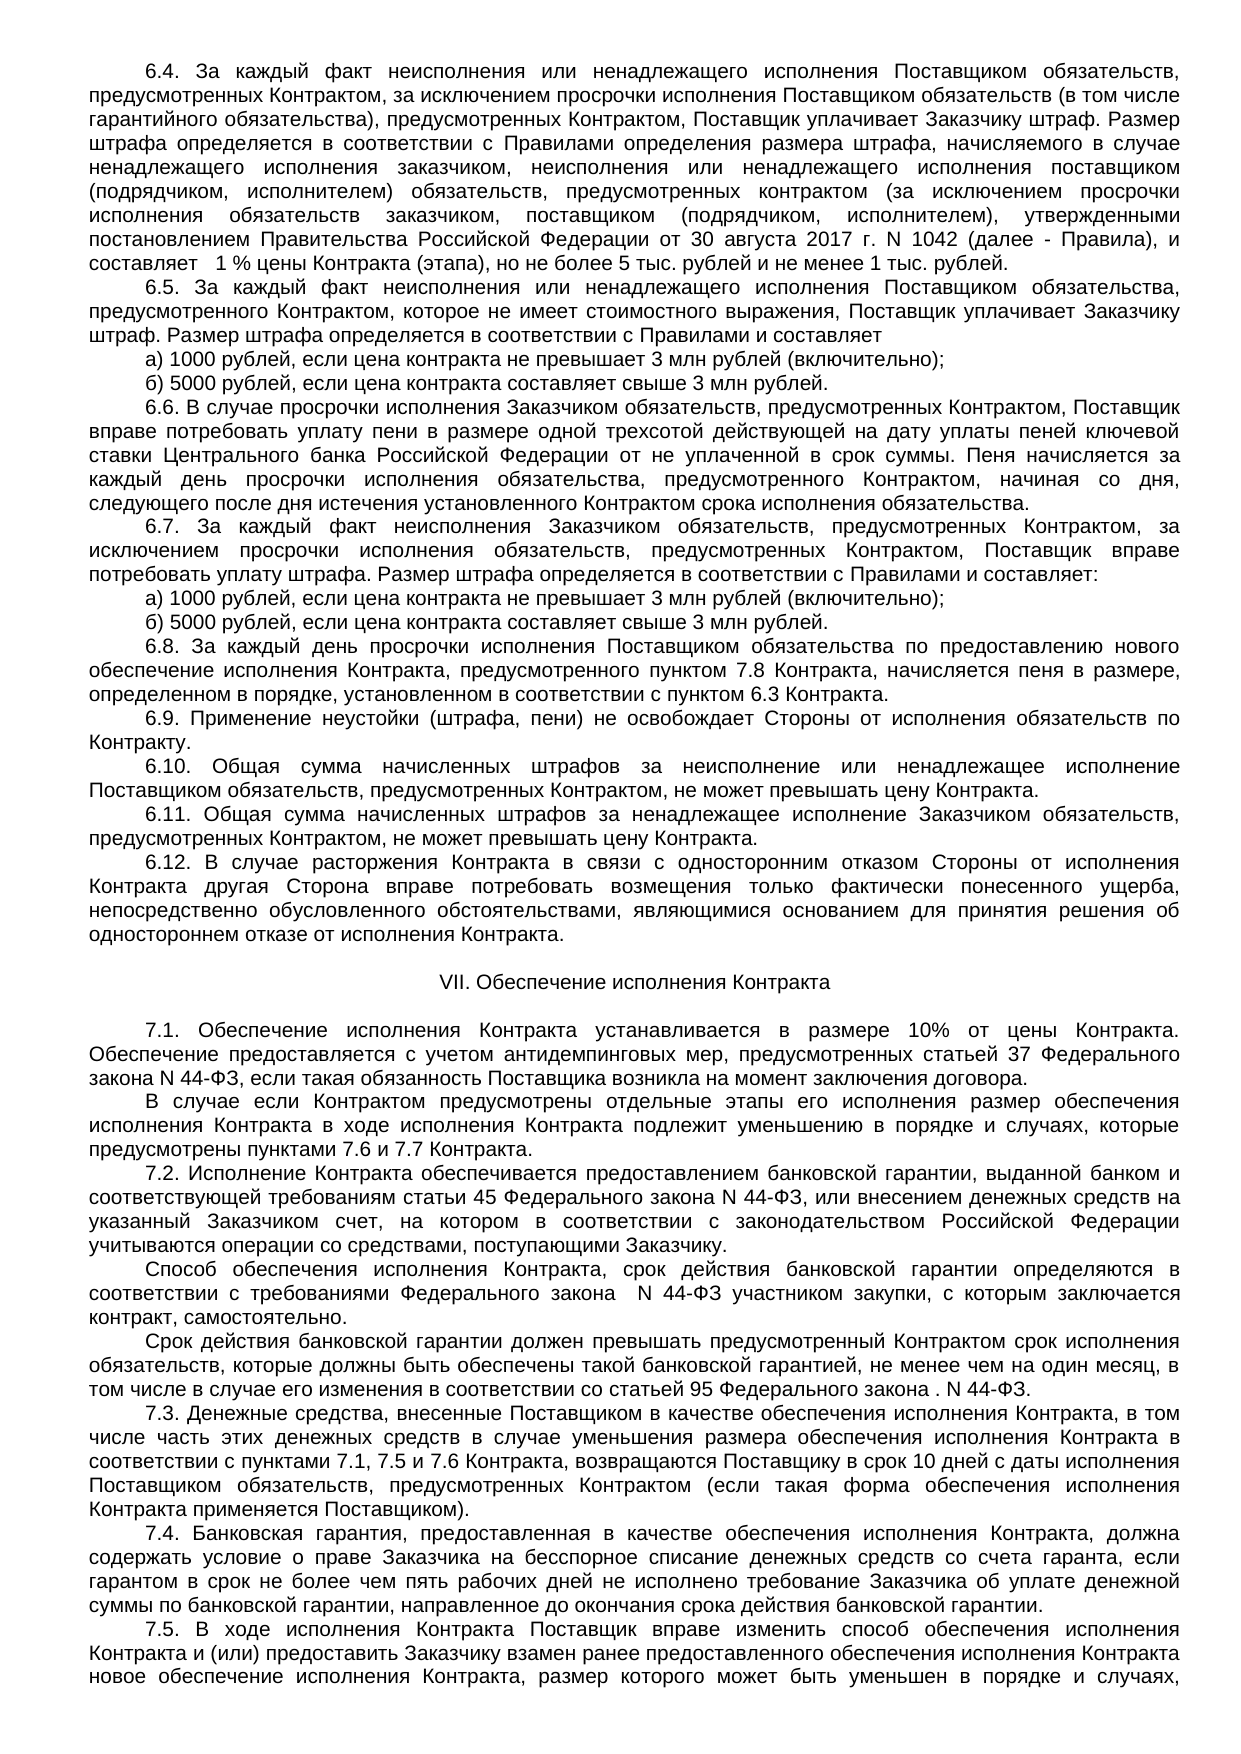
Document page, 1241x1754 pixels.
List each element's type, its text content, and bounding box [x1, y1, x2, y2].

text 7.4. Банковская гарантия, предоставленная в качестве обеспечения исполнения Контракта, должна содержать условие о праве Заказчика на бесспорное списание денежных средств со счета гаранта, если гарантом в срок не более чем пять рабочих дней не исполнено требование Заказчика об уплате денежной суммы по банковской гарантии, направленное до окончания срока действия банковской гарантии. [89, 1521, 1181, 1616]
text а) 1000 рублей, если цена контракта не превышает 3 млн рублей (включительно); [89, 347, 1181, 371]
text 6.7. За каждый факт неисполнения Заказчиком обязательств, предусмотренных Контрактом, за исключением просрочки исполнения обязательств, предусмотренных Контрактом, Поставщик вправе потребовать уплату штрафа. Размер штрафа определяется в соответствии с Правилами и составляет: [89, 514, 1181, 586]
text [89, 1616, 1181, 1688]
text 6.4. За каждый факт неисполнения или ненадлежащего исполнения Поставщиком обязательств, предусмотренных Контрактом, за исключением просрочки исполнения Поставщиком обязательств (в том числе гарантийного обязательства), предусмотренных Контрактом, Поставщик уплачивает Заказчику штраф. Размер штрафа определяется в соответствии с Правилами определения размера штрафа, начисляемого в случае ненадлежащего исполнения заказчиком, неисполнения или ненадлежащего исполнения поставщиком (подрядчиком, исполнителем) обязательств, предусмотренных контрактом (за исключением просрочки исполнения обязательств заказчиком, поставщиком (подрядчиком, исполнителем), утвержденными постановлением Правительства Российской Федерации от 30 августа 2017 г. N 1042 (далее - Правила), и составляет 1 % цены Контракта (этапа), но не более 5 тыс. рублей и не менее 1 тыс. рублей. [89, 59, 1181, 275]
text Срок действия банковской гарантии должен превышать предусмотренный Контрактом срок исполнения обязательств, которые должны быть обеспечены такой банковской гарантией, не менее чем на один месяц, в том числе в случае его изменения в соответствии со статьей 95 Федерального закона . N 44-ФЗ. [89, 1329, 1181, 1401]
text 6.9. Применение неустойки (штрафа, пени) не освобождает Стороны от исполнения обязательств по Контракту. [89, 706, 1181, 754]
text 6.11. Общая сумма начисленных штрафов за ненадлежащее исполнение Заказчиком обязательств, предусмотренных Контрактом, не может превышать цену Контракта. [89, 802, 1181, 850]
text 7.1. Обеспечение исполнения Контракта устанавливается в размере 10% от цены Контракта. Обеспечение предоставляется с учетом антидемпинговых мер, предусмотренных статьей 37 Федерального закона N 44-ФЗ, если такая обязанность Поставщика возникла на момент заключения договора. [89, 1017, 1181, 1089]
text Способ обеспечения исполнения Контракта, срок действия банковской гарантии определяются в соответствии с требованиями Федерального закона N 44-ФЗ участником закупки, с которым заключается контракт, самостоятельно. [89, 1257, 1181, 1329]
text 6.10. Общая сумма начисленных штрафов за неисполнение или ненадлежащее исполнение Поставщиком обязательств, предусмотренных Контрактом, не может превышать цену Контракта. [89, 754, 1181, 802]
text В случае если Контрактом предусмотрены отдельные этапы его исполнения размер обеспечения исполнения Контракта в ходе исполнения Контракта подлежит уменьшению в порядке и случаях, которые предусмотрены пунктами 7.6 и 7.7 Контракта. [89, 1089, 1181, 1161]
text VII. Обеспечение исполнения Контракта [89, 969, 1181, 993]
text б) 5000 рублей, если цена контракта составляет свыше 3 млн рублей. [89, 610, 1181, 634]
text 6.5. За каждый факт неисполнения или ненадлежащего исполнения Поставщиком обязательства, предусмотренного Контрактом, которое не имеет стоимостного выражения, Поставщик уплачивает Заказчику штраф. Размер штрафа определяется в соответствии с Правилами и составляет [89, 275, 1181, 347]
text б) 5000 рублей, если цена контракта составляет свыше 3 млн рублей. [89, 371, 1181, 394]
text а) 1000 рублей, если цена контракта не превышает 3 млн рублей (включительно); [89, 586, 1181, 610]
text 6.8. За каждый день просрочки исполнения Поставщиком обязательства по предоставлению нового обеспечение исполнения Контракта, предусмотренного пунктом 7.8 Контракта, начисляется пеня в размере, определенном в порядке, установленном в соответствии с пунктом 6.3 Контракта. [89, 634, 1181, 706]
text 7.2. Исполнение Контракта обеспечивается предоставлением банковской гарантии, выданной банком и соответствующей требованиям статьи 45 Федерального закона N 44-ФЗ, или внесением денежных средств на указанный Заказчиком счет, на котором в соответствии с законодательством Российской Федерации учитываются операции со средствами, поступающими Заказчику. [89, 1161, 1181, 1257]
text 6.12. В случае расторжения Контракта в связи с односторонним отказом Стороны от исполнения Контракта другая Сторона вправе потребовать возмещения только фактически понесенного ущерба, непосредственно обусловленного обстоятельствами, являющимися основанием для принятия решения об одностороннем отказе от исполнения Контракта. [89, 850, 1181, 946]
text 6.6. В случае просрочки исполнения Заказчиком обязательств, предусмотренных Контрактом, Поставщик вправе потребовать уплату пени в размере одной трехсотой действующей на дату уплаты пеней ключевой ставки Центрального банка Российской Федерации от не уплаченной в срок суммы. Пеня начисляется за каждый день просрочки исполнения обязательства, предусмотренного Контрактом, начиная со дня, следующего после дня истечения установленного Контрактом срока исполнения обязательства. [89, 394, 1181, 514]
text 7.3. Денежные средства, внесенные Поставщиком в качестве обеспечения исполнения Контракта, в том числе часть этих денежных средств в случае уменьшения размера обеспечения исполнения Контракта в соответствии с пунктами 7.1, 7.5 и 7.6 Контракта, возвращаются Поставщику в срок 10 дней с даты исполнения Поставщиком обязательств, предусмотренных Контрактом (если такая форма обеспечения исполнения Контракта применяется Поставщиком). [89, 1401, 1181, 1521]
